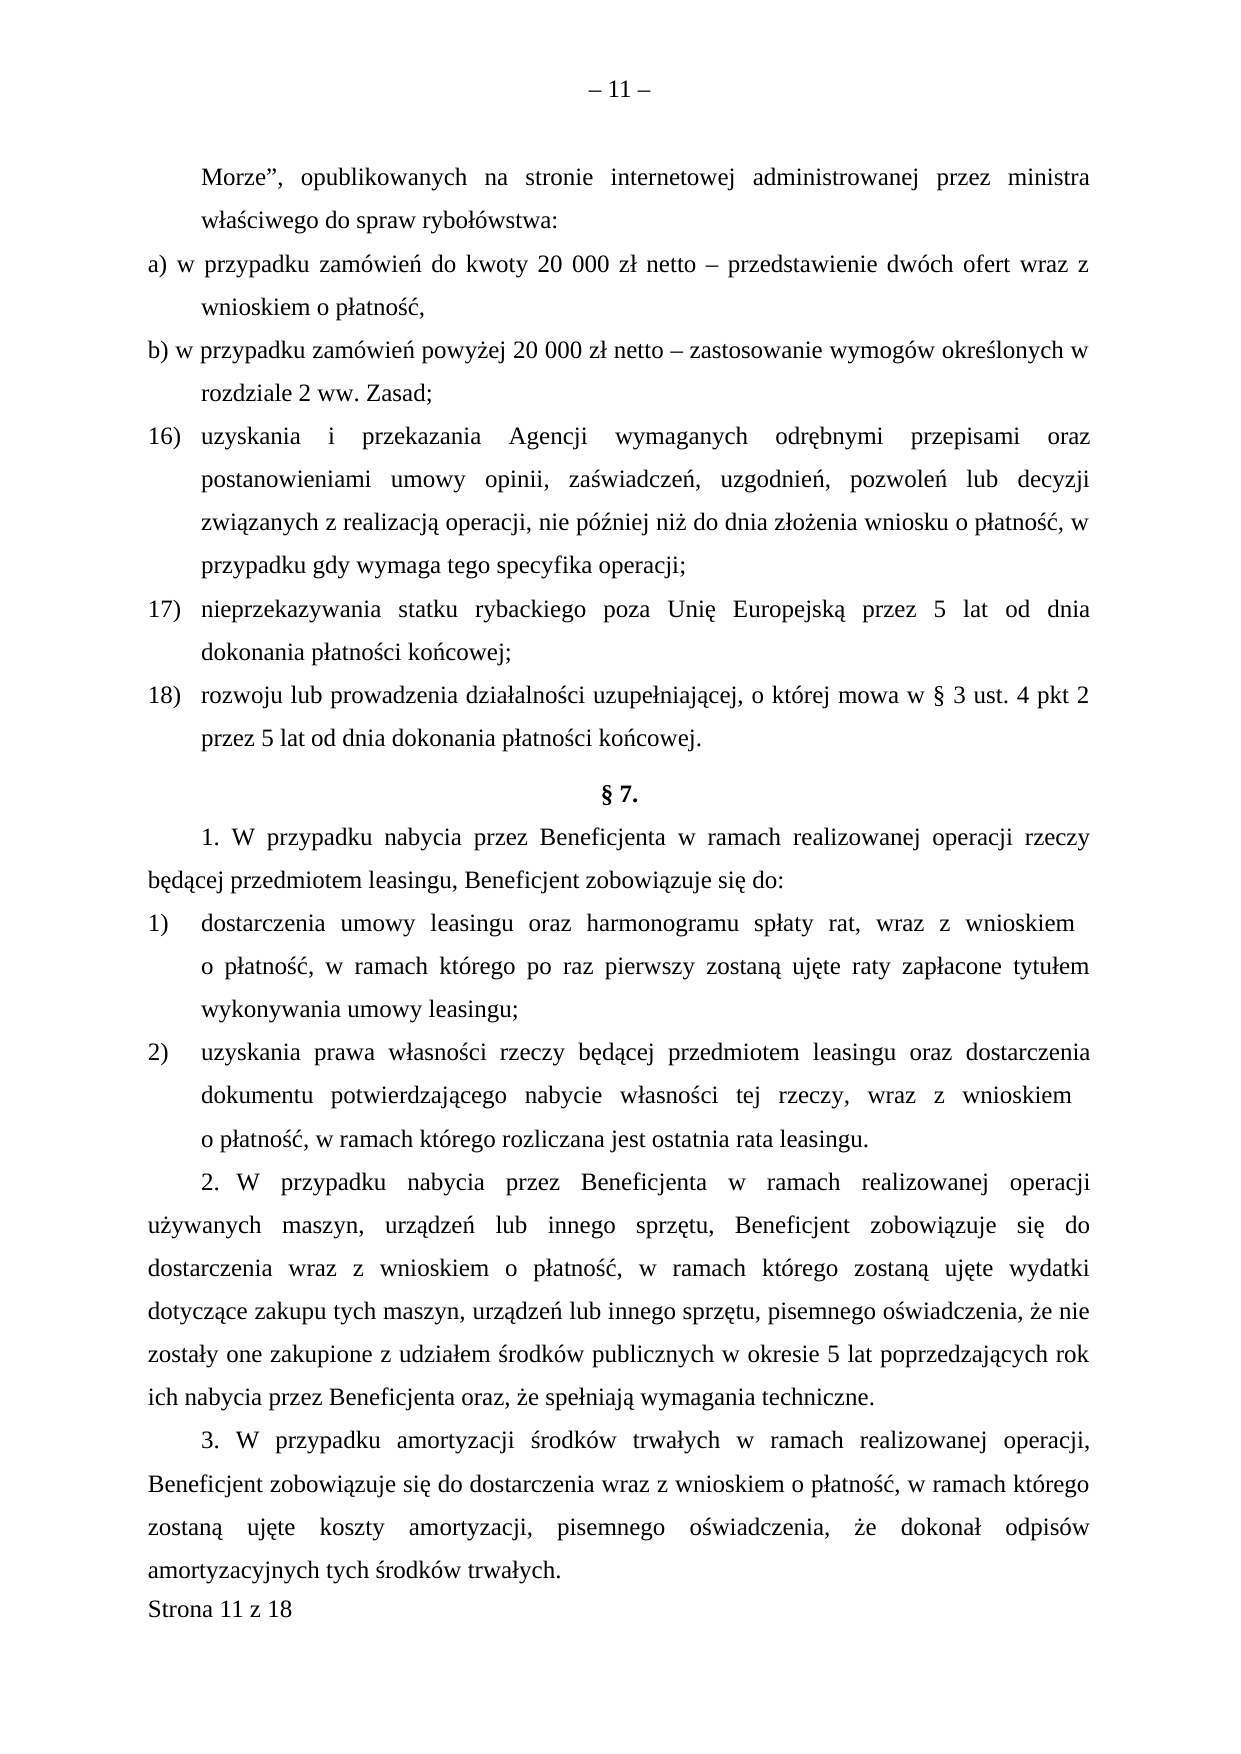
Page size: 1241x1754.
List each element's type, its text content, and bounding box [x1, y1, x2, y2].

text b) w przypadku zamówień powyżej 20 000 zł netto – zastosowanie wymogów określonych w rozdziale 2 ww. Zasad; [148, 335, 1091, 407]
text 1) dostarczenia umowy leasingu oraz harmonogramu spłaty rat, wraz z wnioskiem o płatność, w ramach którego po raz pierwszy zostaną ujęte raty zapłacone tytułem wykonywania umowy leasingu; [148, 908, 1091, 1023]
text 2. W przypadku nabycia przez Beneficjenta w ramach realizowanej operacji używanych maszyn, urządzeń lub innego sprzętu, Beneficjent zobowiązuje się do dostarczenia wraz z wnioskiem o płatność, w ramach którego zostaną ujęte wydatki dotyczące zakupu tych maszyn, urządzeń lub innego sprzętu, pisemnego oświadczenia, że nie zostały one zakupione z udziałem środków publicznych w okresie 5 lat poprzedzających rok ich nabycia przez Beneficjenta oraz, że spełniają wymagania techniczne. [148, 1167, 1091, 1411]
text 18) rozwoju lub prowadzenia działalności uzupełniającej, o której mowa w § 3 ust. 4 pkt 2 przez 5 lat od dnia dokonania płatności końcowej. [148, 680, 1091, 752]
text 16) uzyskania i przekazania Agencji wymaganych odrębnymi przepisami oraz postanowieniami umowy opinii, zaświadczeń, uzgodnień, pozwoleń lub decyzji związanych z realizacją operacji, nie później niż do dnia złożenia wniosku o płatność, w przypadku gdy wymaga tego specyfika operacji; [148, 421, 1091, 579]
text 3. W przypadku amortyzacji środków trwałych w ramach realizowanej operacji, Beneficjent zobowiązuje się do dostarczenia wraz z wnioskiem o płatność, w ramach którego zostaną ujęte koszty amortyzacji, pisemnego oświadczenia, że dokonał odpisów amortyzacyjnych tych środków trwałych. [148, 1426, 1091, 1584]
text 1. W przypadku nabycia przez Beneficjenta w ramach realizowanej operacji rzeczy będącej przedmiotem leasingu, Beneficjent zobowiązuje się do: [148, 822, 1091, 894]
text 17) nieprzekazywania statku rybackiego poza Unię Europejską przez 5 lat od dnia dokonania płatności końcowej; [148, 594, 1091, 666]
text § 7. [148, 779, 1091, 807]
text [148, 162, 1091, 234]
text a) w przypadku zamówień do kwoty 20 000 zł netto – przedstawienie dwóch ofert wraz z wnioskiem o płatność, [148, 249, 1091, 321]
text 2) uzyskania prawa własności rzeczy będącej przedmiotem leasingu oraz dostarczenia dokumentu potwierdzającego nabycie własności tej rzeczy, wraz z wnioskiem o płatność, w ramach którego rozliczana jest ostatnia rata leasingu. [148, 1037, 1091, 1152]
